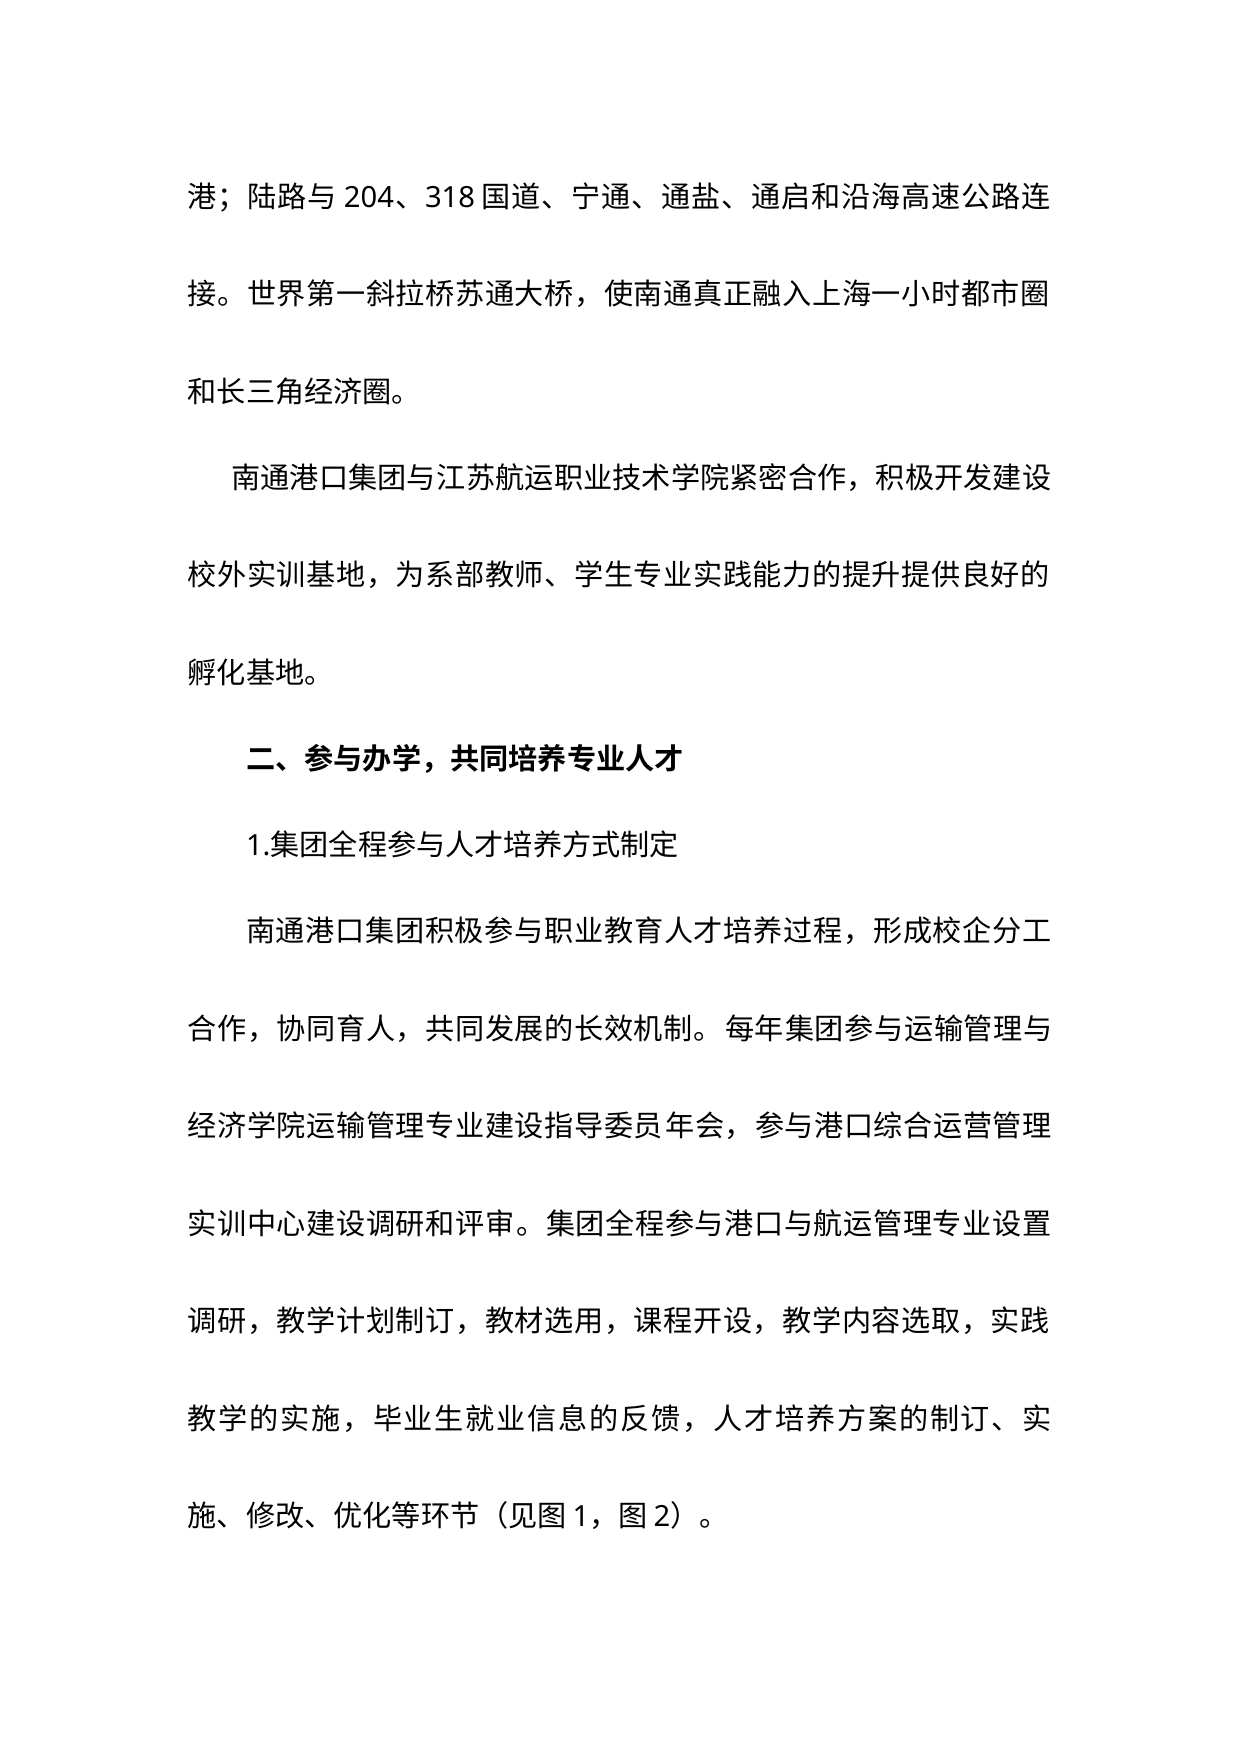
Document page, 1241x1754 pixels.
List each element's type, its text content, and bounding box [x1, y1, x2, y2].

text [187, 162, 1053, 422]
text 二、参与办学，共同培养专业人才 [187, 724, 1053, 789]
text 1.集团全程参与人才培养方式制定 [187, 810, 1053, 875]
text 南通港口集团积极参与职业教育人才培养过程，形成校企分工合作，协同育人，共同发展的长效机制。每年集团参与运输管理与经济学院运输管理专业建设指导委员年会，参与港口综合运营管理实训中心建设调研和评审。集团全程参与港口与航运管理专业设置调研，教学计划制订，教材选用，课程开设，教学内容选取，实践教学的实施，毕业生就业信息的反馈，人才培养方案的制订、实施、修改、优化等环节（见图1，图2）。 [187, 897, 1053, 1547]
text 南通港口集团与江苏航运职业技术学院紧密合作，积极开发建设校外实训基地，为系部教师、学生专业实践能力的提升提供良好的孵化基地。 [187, 443, 1053, 703]
